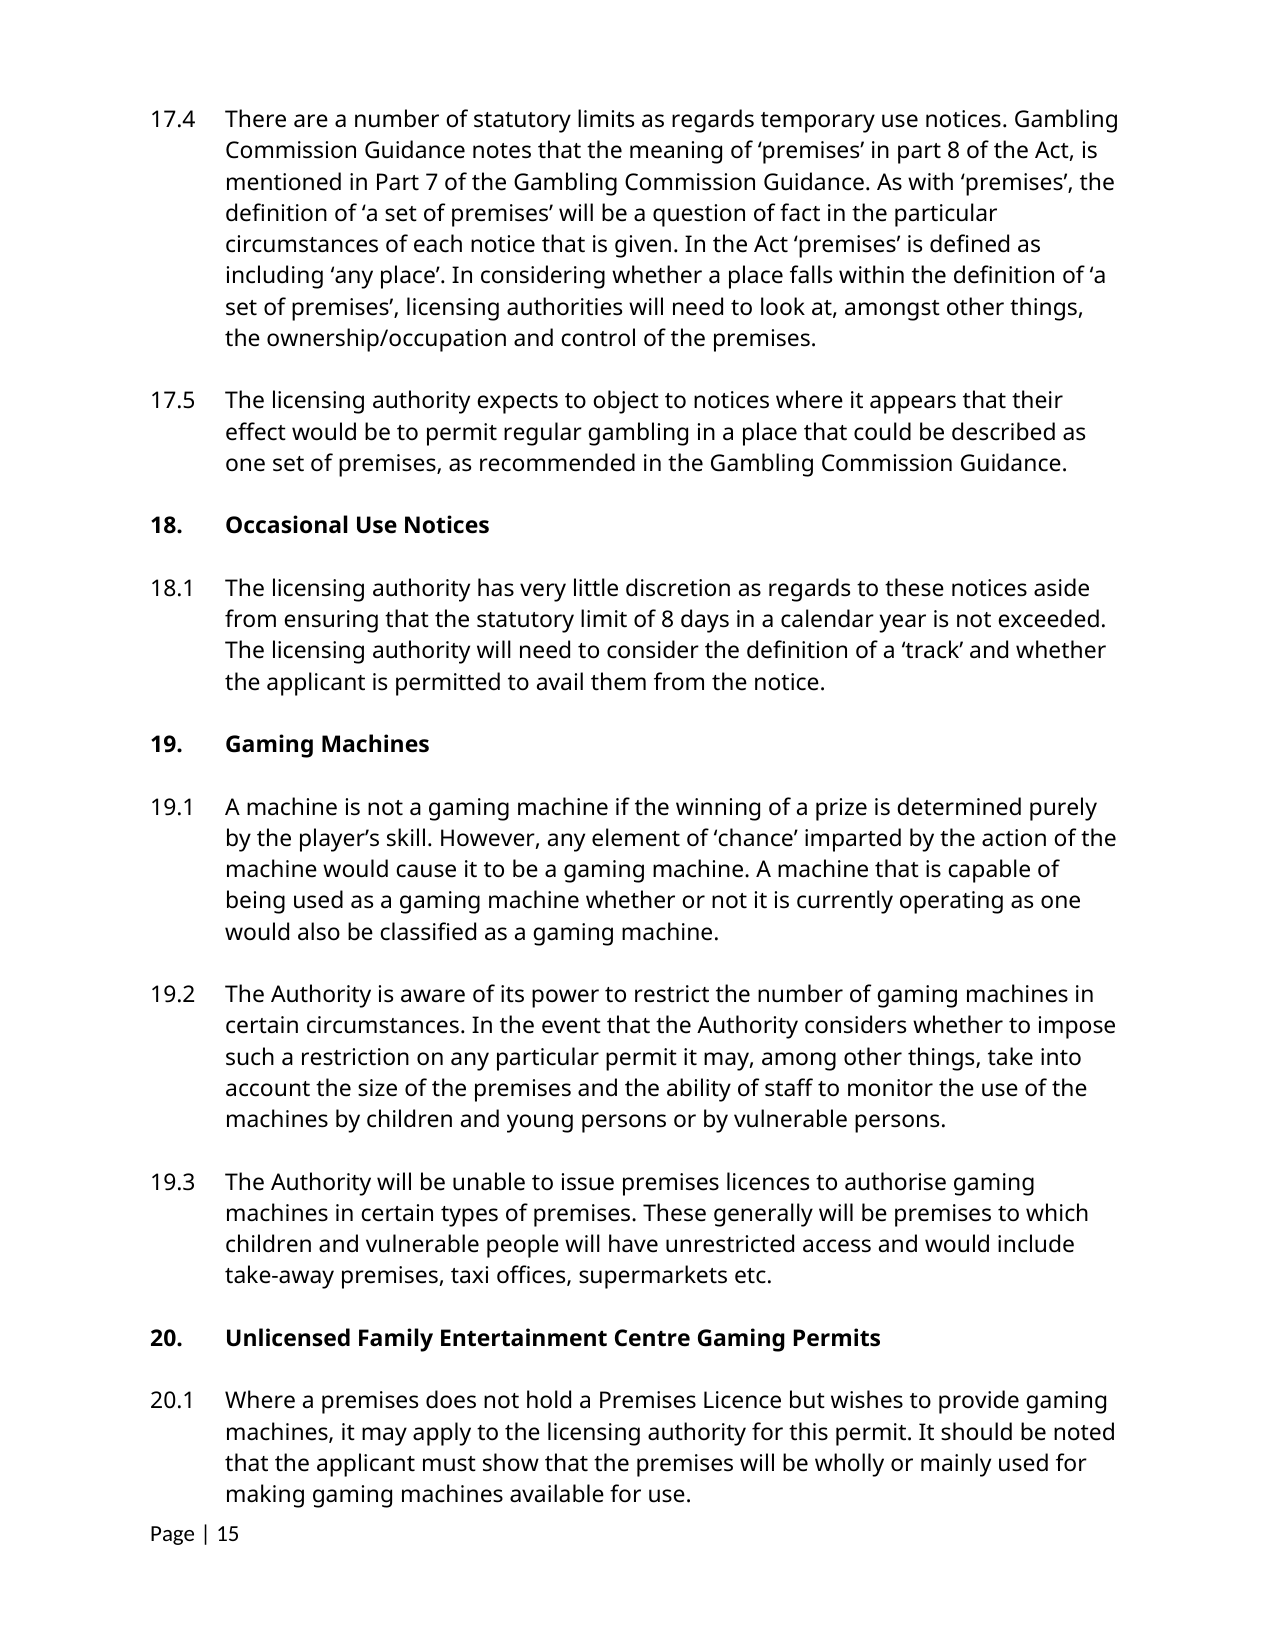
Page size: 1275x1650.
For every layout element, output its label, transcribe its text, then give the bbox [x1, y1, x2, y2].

text 20.1 Where a premises does not hold a Premises Licence but wishes to provide gaming machines, it may apply to the licensing authority for this permit. It should be noted that the applicant must show that the premises will be wholly or mainly used for making gaming machines available for use. [150, 1384, 1125, 1509]
text 19.1 A machine is not a gaming machine if the winning of a prize is determined purely by the player’s skill. However, any element of ‘chance’ imparted by the action of the machine would cause it to be a gaming machine. A machine that is capable of being used as a gaming machine whether or not it is currently operating as one would also be classified as a gaming machine. [150, 791, 1125, 947]
subtitle 19. Gaming Machines [150, 728, 1125, 759]
text 19.3 The Authority will be unable to issue premises licences to authorise gaming machines in certain types of premises. These generally will be premises to which children and vulnerable people will have unrestricted access and would include take-away premises, taxi offices, supermarkets etc. [150, 1166, 1125, 1291]
subtitle 20. Unlicensed Family Entertainment Centre Gaming Permits [150, 1322, 1125, 1353]
text 19.2 The Authority is aware of its power to restrict the number of gaming machines in certain circumstances. In the event that the Authority considers whether to impose such a restriction on any particular permit it may, among other things, take into account the size of the premises and the ability of staff to monitor the use of the machines by children and young persons or by vulnerable persons. [150, 978, 1125, 1134]
text 17.5 The licensing authority expects to object to notices where it appears that their effect would be to permit regular gambling in a place that could be described as one set of premises, as recommended in the Gambling Commission Guidance. [150, 384, 1125, 478]
text 18.1 The licensing authority has very little discretion as regards to these notices aside from ensuring that the statutory limit of 8 days in a calendar year is not exceeded. The licensing authority will need to consider the definition of a ‘track’ and whether the applicant is permitted to avail them from the notice. [150, 572, 1125, 697]
subtitle 18. Occasional Use Notices [150, 509, 1125, 541]
text 17.4 There are a number of statutory limits as regards temporary use notices. Gambling Commission Guidance notes that the meaning of ‘premises’ in part 8 of the Act, is mentioned in Part 7 of the Gambling Commission Guidance. As with ‘premises’, the definition of ‘a set of premises’ will be a question of fact in the particular circumstances of each notice that is given. In the Act ‘premises’ is defined as including ‘any place’. In considering whether a place falls within the definition of ‘a set of premises’, licensing authorities will need to look at, amongst other things, the ownership/occupation and control of the premises. [150, 103, 1125, 353]
